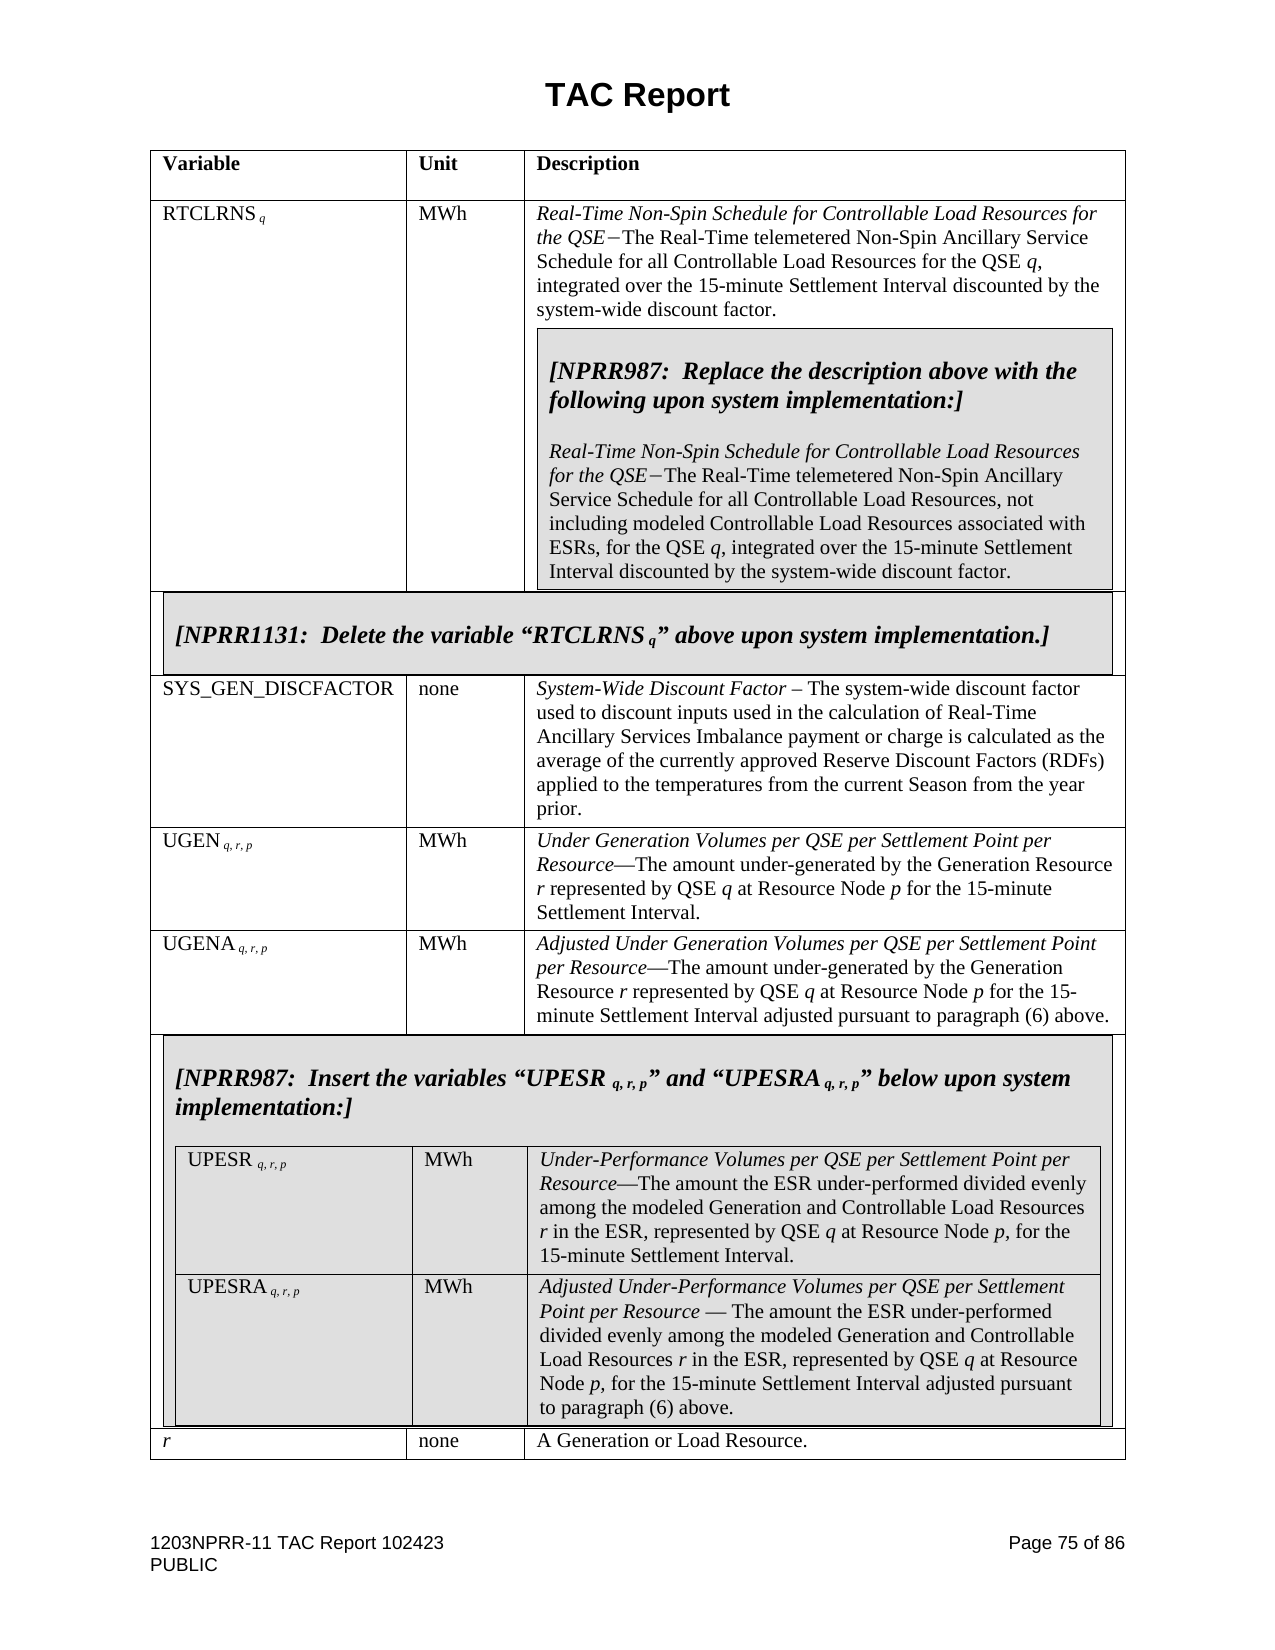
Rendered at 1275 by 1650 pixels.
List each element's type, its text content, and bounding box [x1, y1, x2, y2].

table_header Unit [407, 151, 524, 200]
table_cell System-Wide Discount Factor – The system-wide discount factor used to discount inputs used in the calculation of Real-Time Ancillary Services Imbalance payment or charge is calculated as the average of the currently approved Reserve Discount Factors (RDFs) applied to the temperatures from the current Season from the year prior. [525, 676, 1125, 827]
table_cell UGEN q, r, p [151, 828, 406, 930]
table_cell RTCLRNS q [151, 201, 406, 591]
table_cell Under Generation Volumes per QSE per Settlement Point per Resource—The amount under-generated by the Generation Resource r represented by QSE q at Resource Node p for the 15-minute Settlement Interval. [525, 828, 1125, 930]
table_cell [1113, 1035, 1125, 1427]
table_cell UGENA q, r, p [151, 931, 406, 1034]
table_header Description [525, 151, 1125, 200]
table_cell [1113, 592, 1125, 675]
table_cell MWh [407, 828, 524, 930]
table_cell Adjusted Under Generation Volumes per QSE per Settlement Point per Resource—The amount under-generated by the Generation Resource r represented by QSE q at Resource Node p for the 15-minute Settlement Interval adjusted pursuant to paragraph (6) above. [525, 931, 1125, 1034]
table_cell r [151, 1429, 406, 1459]
table_cell A Generation or Load Resource. [525, 1429, 1125, 1459]
table_cell [151, 1035, 163, 1427]
table_cell MWh [407, 201, 524, 591]
table_cell none [407, 1429, 524, 1459]
table_header Variable [151, 151, 406, 200]
table_cell Real-Time Non-Spin Schedule for Controllable Load Resources for the QSEThe Real-Time telemetered Non-Spin Ancillary Service Schedule for all Controllable Load Resources for the QSE q, integrated over the 15-minute Settlement Interval discounted by the system-wide discount factor. [525, 201, 1125, 591]
table_cell MWh [407, 931, 524, 1034]
table_cell [151, 592, 163, 675]
table_cell SYS_GEN_DISCFACTOR [151, 676, 406, 827]
table_cell none [407, 676, 524, 827]
